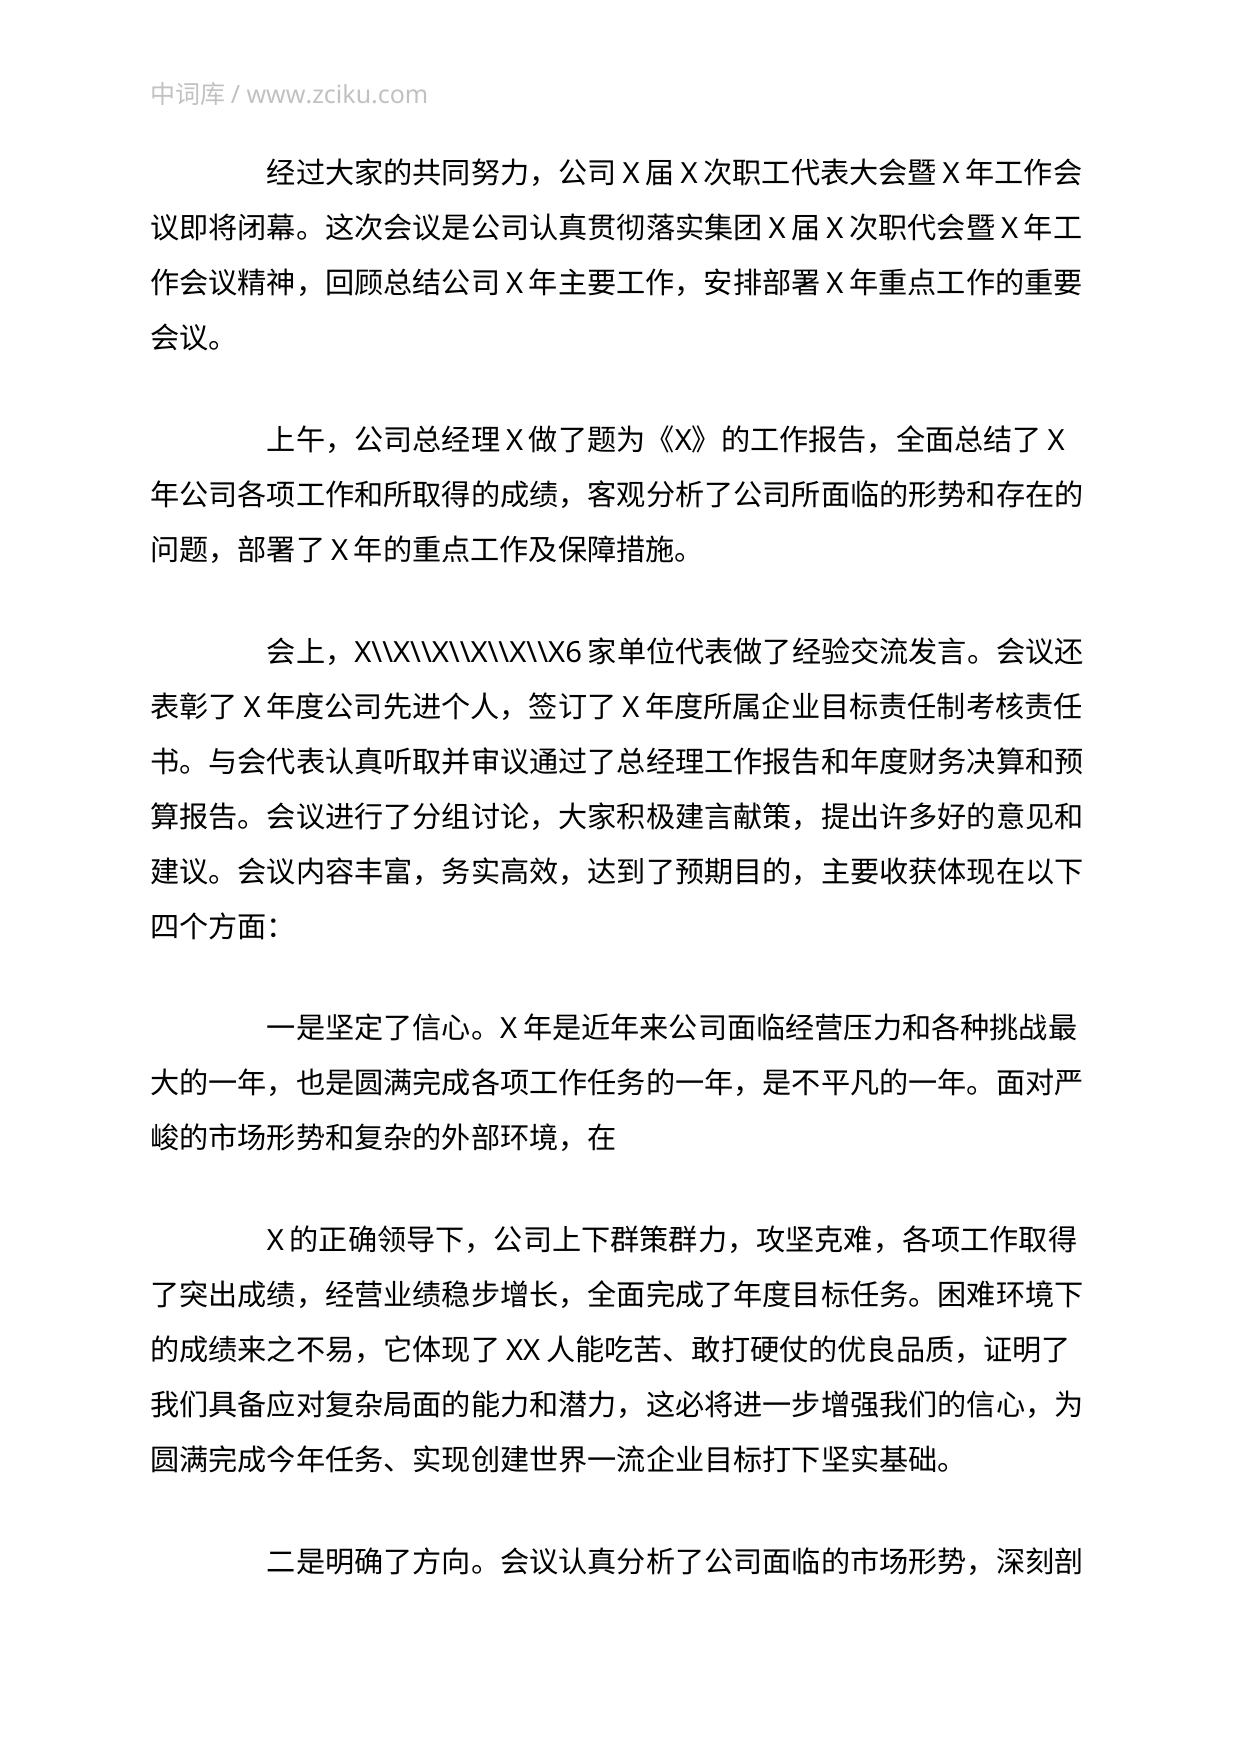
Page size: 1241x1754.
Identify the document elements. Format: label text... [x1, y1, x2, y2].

text 一是坚定了信心。X年是近年来公司面临经营压力和各种挑战最大的一年，也是圆满完成各项工作任务的一年，是不平凡的一年。面对严峻的市场形势和复杂的外部环境，在 [150, 1005, 1090, 1157]
text X的正确领导下，公司上下群策群力，攻坚克难，各项工作取得了突出成绩，经营业绩稳步增长，全面完成了年度目标任务。困难环境下的成绩来之不易，它体现了XX人能吃苦、敢打硬仗的优良品质，证明了我们具备应对复杂局面的能力和潜力，这必将进一步增强我们的信心，为圆满完成今年任务、实现创建世界一流企业目标打下坚实基础。 [150, 1217, 1090, 1479]
text 上午，公司总经理X做了题为《X》的工作报告，全面总结了X年公司各项工作和所取得的成绩，客观分析了公司所面临的形势和存在的问题，部署了X年的重点工作及保障措施。 [150, 417, 1090, 569]
text 经过大家的共同努力，公司X届X次职工代表大会暨X年工作会议即将闭幕。这次会议是公司认真贯彻落实集团X届X次职代会暨X年工作会议精神，回顾总结公司X年主要工作，安排部署X年重点工作的重要会议。 [150, 150, 1090, 357]
text 会上，X\\X\\X\\X\\X\\X6家单位代表做了经验交流发言。会议还表彰了X年度公司先进个人，签订了X年度所属企业目标责任制考核责任书。与会代表认真听取并审议通过了总经理工作报告和年度财务决算和预算报告。会议进行了分组讨论，大家积极建言献策，提出许多好的意见和建议。会议内容丰富，务实高效，达到了预期目的，主要收获体现在以下四个方面： [150, 629, 1090, 946]
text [150, 1538, 1090, 1581]
